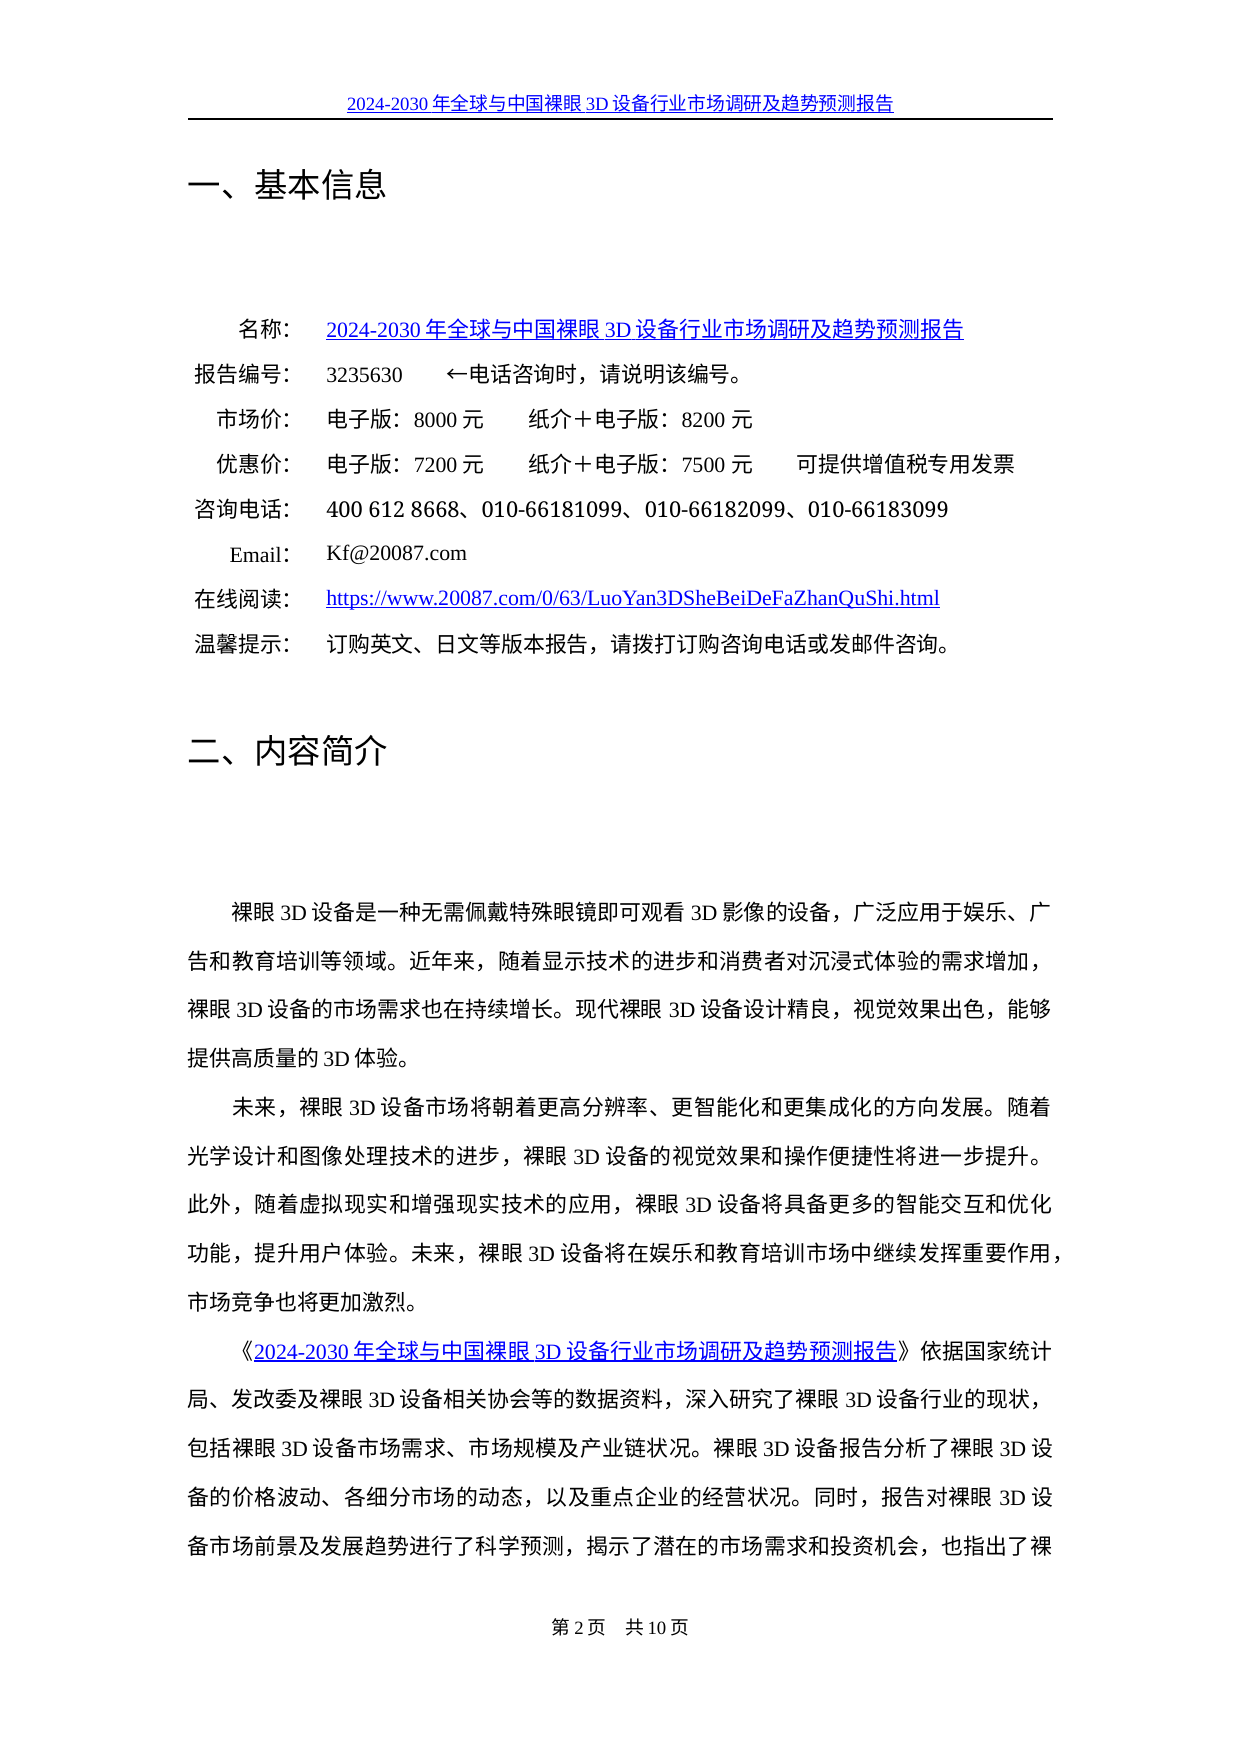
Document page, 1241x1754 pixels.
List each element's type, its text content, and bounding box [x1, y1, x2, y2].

title 一、基本信息 [187, 150, 1053, 215]
table_header 2024-2030年全球与中国裸眼3D设备行业市场调研及趋势预测报告 [315, 312, 1073, 357]
title 二、内容简介 [187, 717, 1053, 782]
table_header 名称： [167, 312, 315, 357]
table_cell Kf@20087.com [315, 537, 1073, 582]
table_cell 电子版：7200 元 纸介＋电子版：7500 元 可提供增值税专用发票 [315, 447, 1073, 492]
table_cell 电子版：8000 元 纸介＋电子版：8200 元 [315, 402, 1073, 447]
table_cell [315, 582, 1073, 627]
table_cell 市场价： [167, 402, 315, 447]
table_cell 在线阅读： [167, 582, 315, 627]
table_cell 订购英文、日文等版本报告，请拨打订购咨询电话或发邮件咨询。 [315, 627, 1073, 672]
table_cell 温馨提示： [167, 627, 315, 672]
table_cell 400 612 8668、010-66181099、010-66182099、010-66183099 [315, 492, 1073, 537]
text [187, 894, 1053, 1561]
table_cell 报告编号： [167, 357, 315, 402]
table_cell Email： [167, 537, 315, 582]
table_cell 优惠价： [167, 447, 315, 492]
table_cell 咨询电话： [167, 492, 315, 537]
table_cell 3235630 ←电话咨询时，请说明该编号。 [315, 357, 1073, 402]
